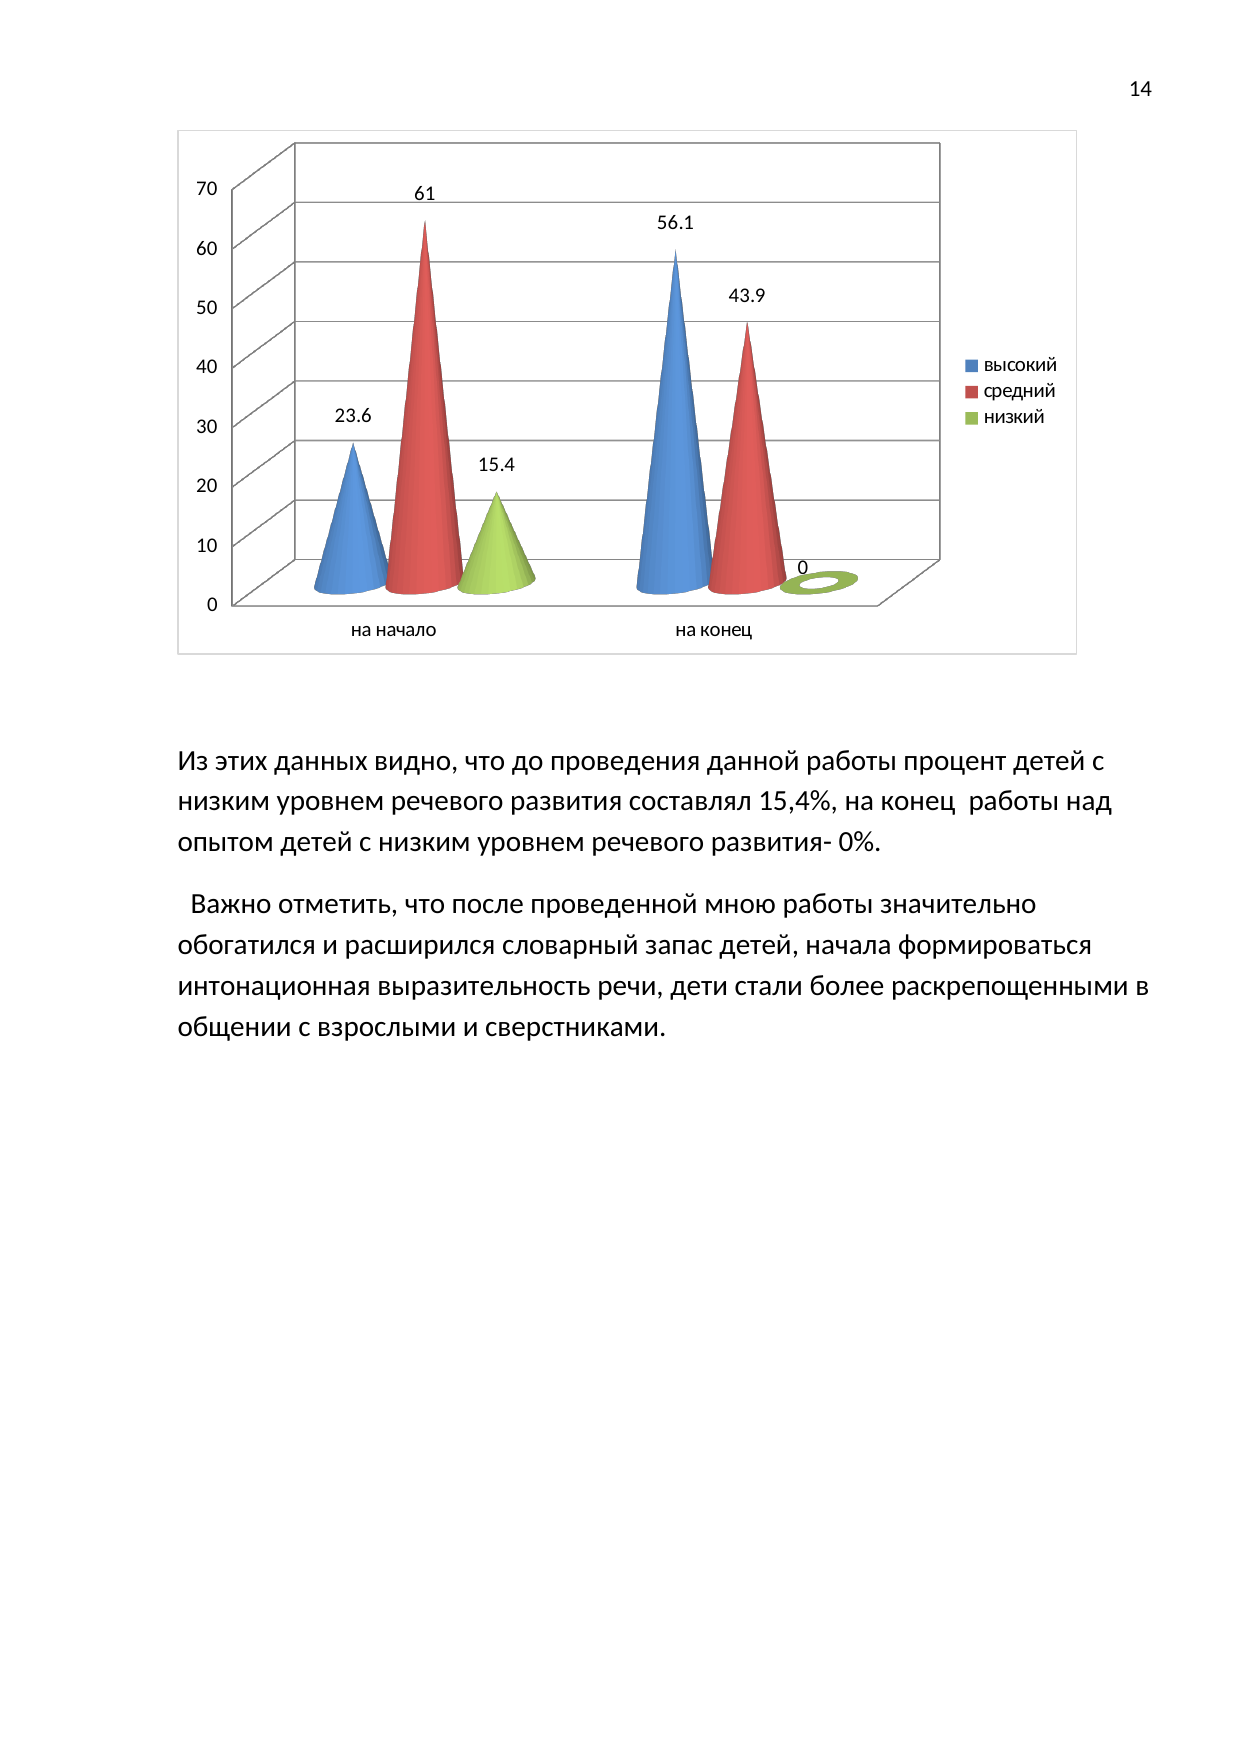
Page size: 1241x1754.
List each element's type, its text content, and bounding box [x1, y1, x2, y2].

text Из этих данных видно, что до проведения данной работы процент детей с низким уровнем речевого развития составлял 15,4%, на конец работы над опытом детей с низким уровнем речевого развития- 0%. [177, 742, 1152, 859]
text Важно отметить, что после проведенной мною работы значительно обогатился и расширился словарный запас детей, начала формироваться интонационная выразительность речи, дети стали более раскрепощенными в общении с взрослыми и сверстниками. [177, 885, 1152, 1044]
